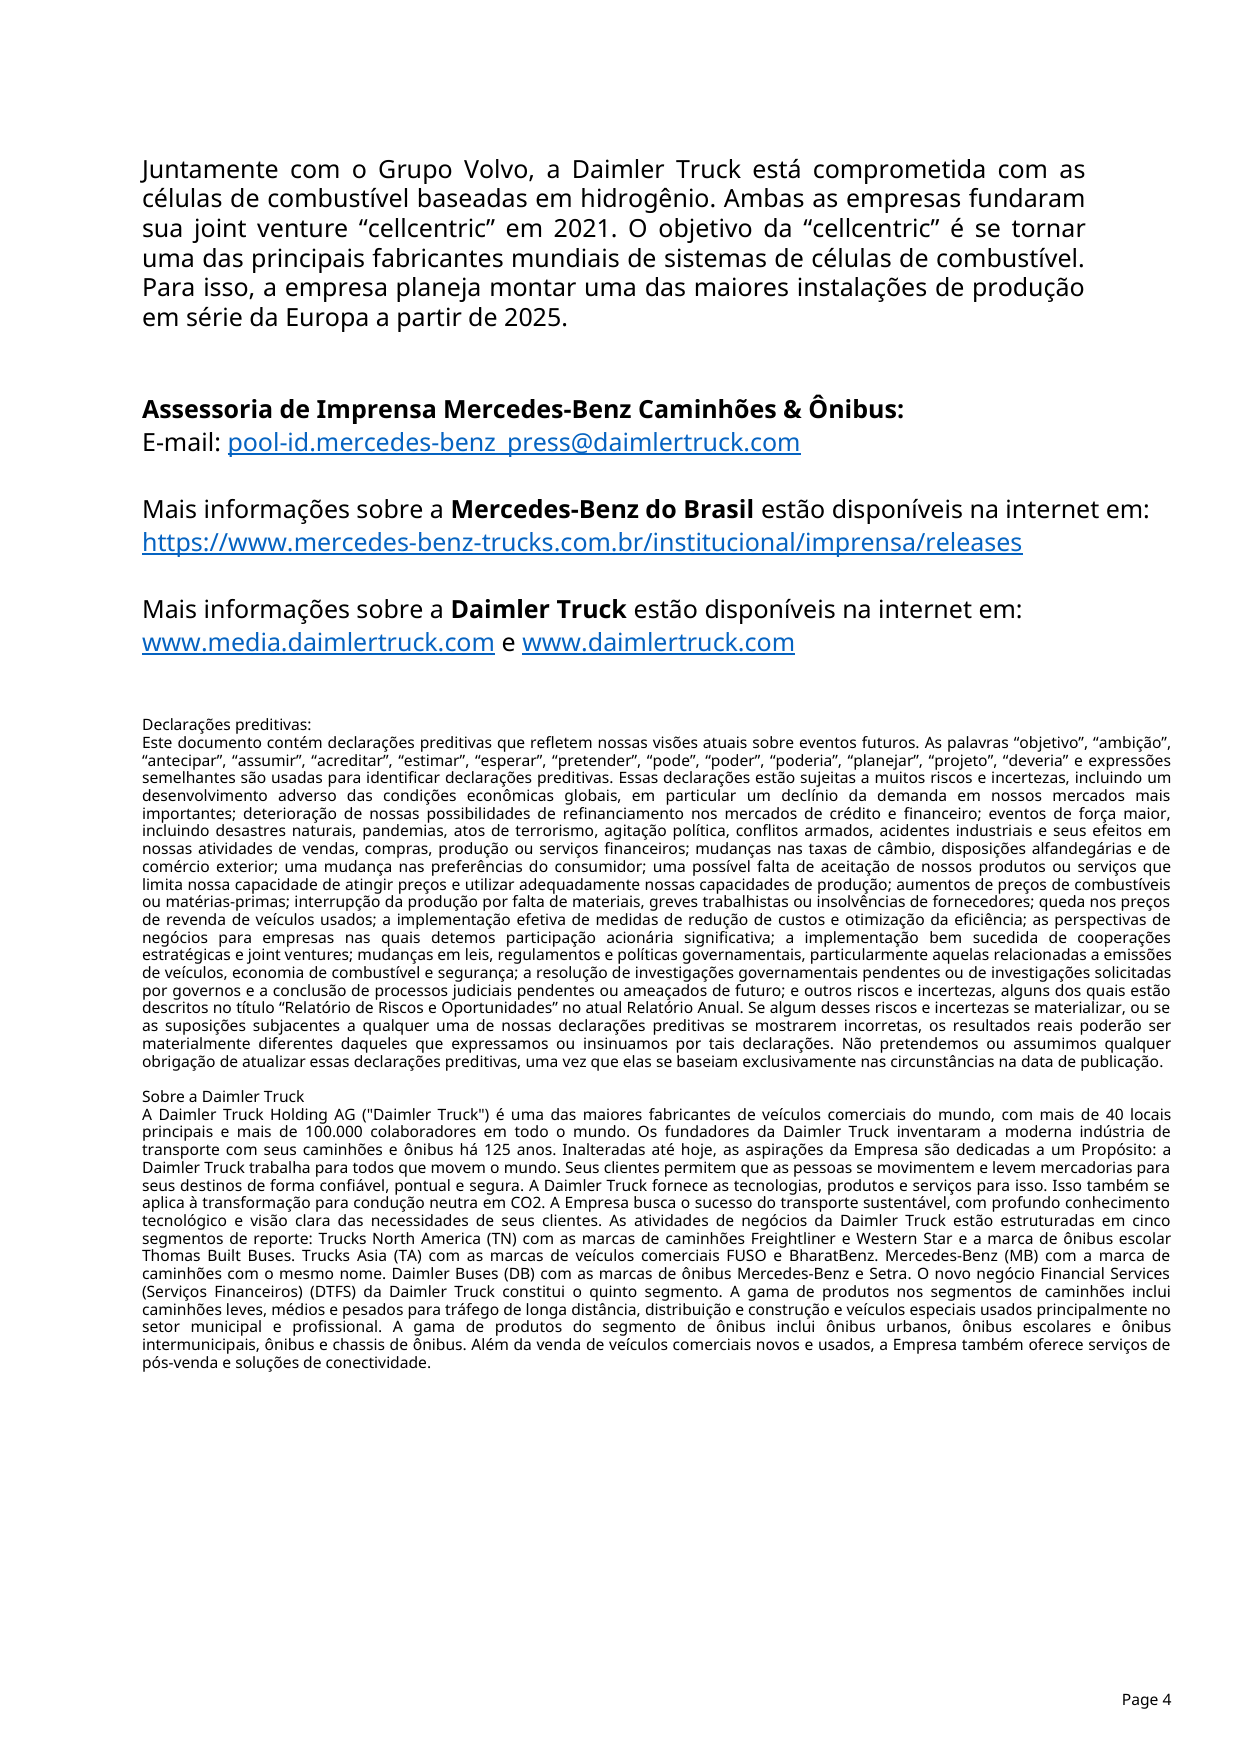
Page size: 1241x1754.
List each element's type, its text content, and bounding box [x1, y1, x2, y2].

text Assessoria de Imprensa Mercedes-Benz Caminhões & Ônibus: [142, 391, 1172, 425]
text Declarações preditivas: [142, 716, 1172, 734]
text Mais informações sobre a Mercedes-Benz do Brasil estão disponíveis na internet em: [142, 491, 1172, 525]
text E-mail: pool-id.mercedes-benz_press@daimlertruck.com [142, 425, 1172, 458]
text https://www.mercedes-benz-trucks.com.br/institucional/imprensa/releases [142, 525, 1172, 558]
text Sobre a Daimler Truck [142, 1088, 1172, 1106]
text Mais informações sobre a Daimler Truck estão disponíveis na internet em: www.media.daimlertruck.com e www.daimlertruck.com [142, 591, 1172, 658]
text Este documento contém declarações preditivas que refletem nossas visões atuais sobre eventos futuros. As palavras “objetivo”, “ambição”, “antecipar”, “assumir”, “acreditar”, “estimar”, “esperar”, “pretender”, “pode”, “poder”, “poderia”, “planejar”, “projeto”, “deveria” e expressões semelhantes são usadas para identificar declarações preditivas. Essas declarações estão sujeitas a muitos riscos e incertezas, incluindo um desenvolvimento adverso das condições econômicas globais, em particular um declínio da demanda em nossos mercados mais importantes; deterioração de nossas possibilidades de refinanciamento nos mercados de crédito e financeiro; eventos de força maior, incluindo desastres naturais, pandemias, atos de terrorismo, agitação política, conflitos armados, acidentes industriais e seus efeitos em nossas atividades de vendas, compras, produção ou serviços financeiros; mudanças nas taxas de câmbio, disposições alfandegárias e de comércio exterior; uma mudança nas preferências do consumidor; uma possível falta de aceitação de nossos produtos ou serviços que limita nossa capacidade de atingir preços e utilizar adequadamente nossas capacidades de produção; aumentos de preços de combustíveis ou matérias-primas; interrupção da produção por falta de materiais, greves trabalhistas ou insolvências de fornecedores; queda nos preços de revenda de veículos usados; a implementação efetiva de medidas de redução de custos e otimização da eficiência; as perspectivas de negócios para empresas nas quais detemos participação acionária significativa; a implementação bem sucedida de cooperações estratégicas e joint ventures; mudanças em leis, regulamentos e políticas governamentais, particularmente aquelas relacionadas a emissões de veículos, economia de combustível e segurança; a resolução de investigações governamentais pendentes ou de investigações solicitadas por governos e a conclusão de processos judiciais pendentes ou ameaçados de futuro; e outros riscos e incertezas, alguns dos quais estão descritos no título “Relatório de Riscos e Oportunidades” no atual Relatório Anual. Se algum desses riscos e incertezas se materializar, ou se as suposições subjacentes a qualquer uma de nossas declarações preditivas se mostrarem incorretas, os resultados reais poderão ser materialmente diferentes daqueles que expressamos ou insinuamos por tais declarações. Não pretendemos ou assumimos qualquer obrigação de atualizar essas declarações preditivas, uma vez que elas se baseiam exclusivamente nas circunstâncias na data de publicação. [142, 734, 1172, 1071]
text Juntamente com o Grupo Volvo, a Daimler Truck está comprometida com as células de combustível baseadas em hidrogênio. Ambas as empresas fundaram sua joint venture “cellcentric” em 2021. O objetivo da “cellcentric” é se tornar uma das principais fabricantes mundiais de sistemas de células de combustível. Para isso, a empresa planeja montar uma das maiores instalações de produção em série da Europa a partir de 2025. [142, 155, 1087, 332]
text A Daimler Truck Holding AG ("Daimler Truck") é uma das maiores fabricantes de veículos comerciais do mundo, com mais de 40 locais principais e mais de 100.000 colaboradores em todo o mundo. Os fundadores da Daimler Truck inventaram a moderna indústria de transporte com seus caminhões e ônibus há 125 anos. Inalteradas até hoje, as aspirações da Empresa são dedicadas a um Propósito: a Daimler Truck trabalha para todos que movem o mundo. Seus clientes permitem que as pessoas se movimentem e levem mercadorias para seus destinos de forma confiável, pontual e segura. A Daimler Truck fornece as tecnologias, produtos e serviços para isso. Isso também se aplica à transformação para condução neutra em CO2. A Empresa busca o sucesso do transporte sustentável, com profundo conhecimento tecnológico e visão clara das necessidades de seus clientes. As atividades de negócios da Daimler Truck estão estruturadas em cinco segmentos de reporte: Trucks North America (TN) com as marcas de caminhões Freightliner e Western Star e a marca de ônibus escolar Thomas Built Buses. Trucks Asia (TA) com as marcas de veículos comerciais FUSO e BharatBenz. Mercedes-Benz (MB) com a marca de caminhões com o mesmo nome. Daimler Buses (DB) com as marcas de ônibus Mercedes-Benz e Setra. O novo negócio Financial Services (Serviços Financeiros) (DTFS) da Daimler Truck constitui o quinto segmento. A gama de produtos nos segmentos de caminhões inclui caminhões leves, médios e pesados para tráfego de longa distância, distribuição e construção e veículos especiais usados principalmente no setor municipal e profissional. A gama de produtos do segmento de ônibus inclui ônibus urbanos, ônibus escolares e ônibus intermunicipais, ônibus e chassis de ônibus. Além da venda de veículos comerciais novos e usados, a Empresa também oferece serviços de pós-venda e soluções de conectividade. [142, 1106, 1172, 1372]
